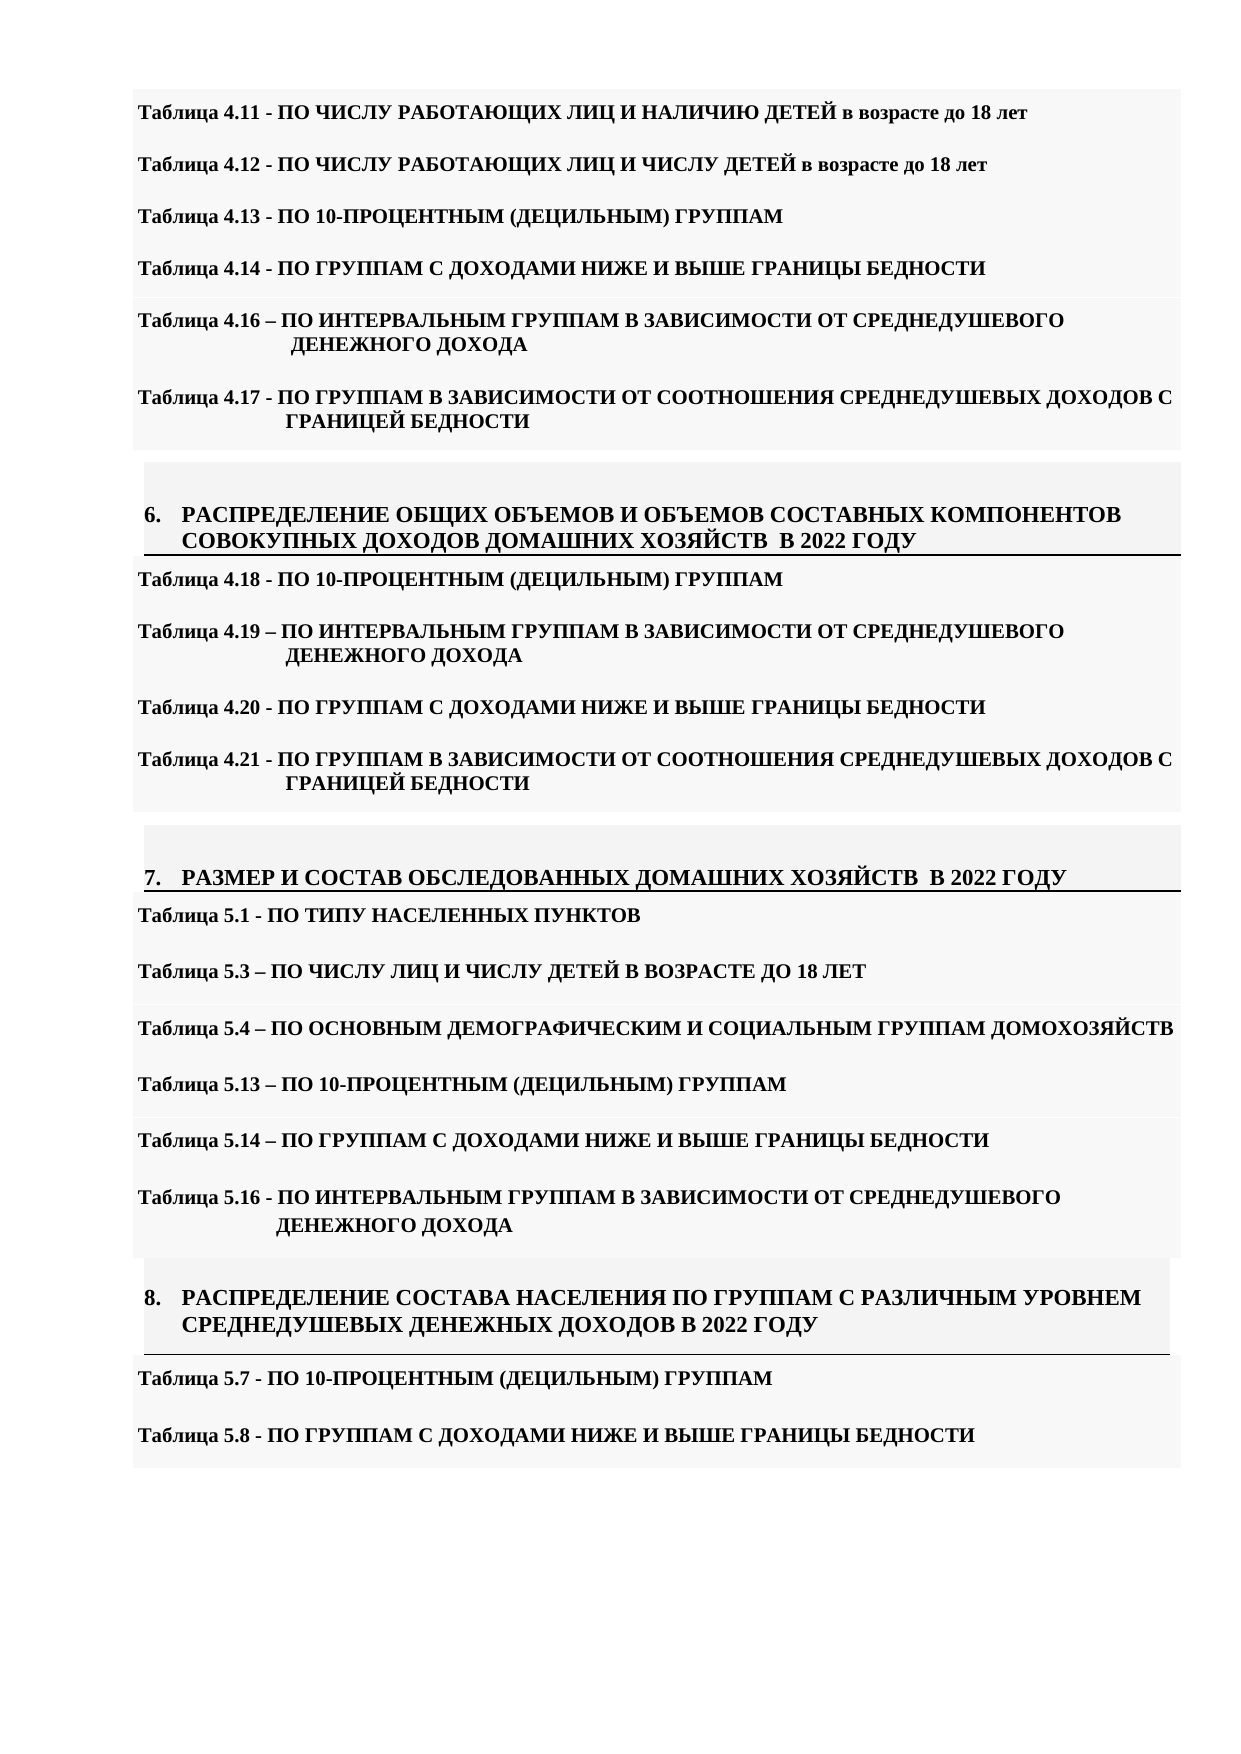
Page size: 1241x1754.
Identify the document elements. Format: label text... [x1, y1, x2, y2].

table_cell Таблица 5.14 – ПО ГРУППАМ С ДОХОДАМИ НИЖЕ И ВЫШЕ ГРАНИЦЫ БЕДНОСТИ [133, 1118, 1181, 1174]
table_cell Таблица 4.11 - ПО ЧИСЛУ РАБОТАЮЩИХ ЛИЦ И НАЛИЧИЮ ДЕТЕЙ в возрасте до 18 лет [133, 89, 1181, 141]
list РАСПРЕДЕЛЕНИЕ ОБЩИХ ОБЪЕМОВ И ОБЪЕМОВ СОСТАВНЫХ КОМПОНЕНТОВ СОВОКУПНЫХ ДОХОДОВ ДОМАШНИХ ХОЗЯЙСТВ В 2022 ГОДУ [144, 501, 1181, 554]
table_cell Таблица 4.13 - ПО 10-ПРОЦЕНТНЫМ (ДЕЦИЛЬНЫМ) ГРУППАМ [133, 193, 1181, 245]
table_header Таблица 4.18 - ПО 10-ПРОЦЕНТНЫМ (ДЕЦИЛЬНЫМ) ГРУППАМ [133, 556, 1181, 608]
table_cell Таблица 4.21 - ПО ГРУППАМ В ЗАВИСИМОСТИ ОТ СООТНОШЕНИЯ СРЕДНЕДУШЕВЫХ ДОХОДОВ С ГРАНИЦЕЙ БЕДНОСТИ [133, 736, 1181, 812]
subtitle РАСПРЕДЕЛЕНИЕ СОСТАВА НАСЕЛЕНИЯ ПО ГРУППАМ С РАЗЛИЧНЫМ УРОВНЕМ СРЕДНЕДУШЕВЫХ ДЕНЕЖНЫХ ДОХОДОВ В 2022 ГОДУ [144, 1284, 1170, 1354]
table_cell Таблица 5.4 – ПО ОСНОВНЫМ ДЕМОГРАФИЧЕСКИМ И СОЦИАЛЬНЫМ ГРУППАМ ДОМОХОЗЯЙСТВ [133, 1005, 1181, 1061]
table_header Таблица 5.1 - ПО ТИПУ НАСЕЛЕННЫХ ПУНКТОВ [133, 892, 1181, 948]
list РАЗМЕР И СОСТАВ ОБСЛЕДОВАННЫХ ДОМАШНИХ ХОЗЯЙСТВ В 2022 ГОДУ [144, 864, 1181, 890]
table_cell Таблица 5.8 - ПО ГРУППАМ С ДОХОДАМИ НИЖЕ И ВЫШЕ ГРАНИЦЫ БЕДНОСТИ [133, 1412, 1181, 1468]
table_header Таблица 5.7 - ПО 10-ПРОЦЕНТНЫМ (ДЕЦИЛЬНЫМ) ГРУППАМ [133, 1355, 1181, 1412]
table_cell Таблица 5.13 – ПО 10-ПРОЦЕНТНЫМ (ДЕЦИЛЬНЫМ) ГРУППАМ [133, 1061, 1181, 1117]
table_cell Таблица 4.19 – ПО ИНТЕРВАЛЬНЫМ ГРУППАМ В ЗАВИСИМОСТИ ОТ СРЕДНЕДУШЕВОГО ДЕНЕЖНОГО ДОХОДА [133, 608, 1181, 684]
table_cell Таблица 4.16 – ПО ИНТЕРВАЛЬНЫМ ГРУППАМ В ЗАВИСИМОСТИ ОТ СРЕДНЕДУШЕВОГО ДЕНЕЖНОГО ДОХОДА [133, 298, 1181, 374]
table_cell Таблица 4.20 - ПО ГРУППАМ С ДОХОДАМИ НИЖЕ И ВЫШЕ ГРАНИЦЫ БЕДНОСТИ [133, 684, 1181, 736]
table_cell Таблица 4.14 - ПО ГРУППАМ С ДОХОДАМИ НИЖЕ И ВЫШЕ ГРАНИЦЫ БЕДНОСТИ [133, 245, 1181, 297]
table_cell Таблица 4.17 - ПО ГРУППАМ В ЗАВИСИМОСТИ ОТ СООТНОШЕНИЯ СРЕДНЕДУШЕВЫХ ДОХОДОВ С ГРАНИЦЕЙ БЕДНОСТИ [133, 374, 1181, 450]
table_cell Таблица 5.3 – ПО ЧИСЛУ ЛИЦ И ЧИСЛУ ДЕТЕЙ В ВОЗРАСТЕ ДО 18 ЛЕТ [133, 948, 1181, 1004]
table_cell Таблица 5.16 - ПО ИНТЕРВАЛЬНЫМ ГРУППАМ В ЗАВИСИМОСТИ ОТ СРЕДНЕДУШЕВОГО ДЕНЕЖНОГО ДОХОДА [133, 1174, 1181, 1258]
table_cell Таблица 4.12 - ПО ЧИСЛУ РАБОТАЮЩИХ ЛИЦ И ЧИСЛУ ДЕТЕЙ в возрасте до 18 лет [133, 141, 1181, 193]
